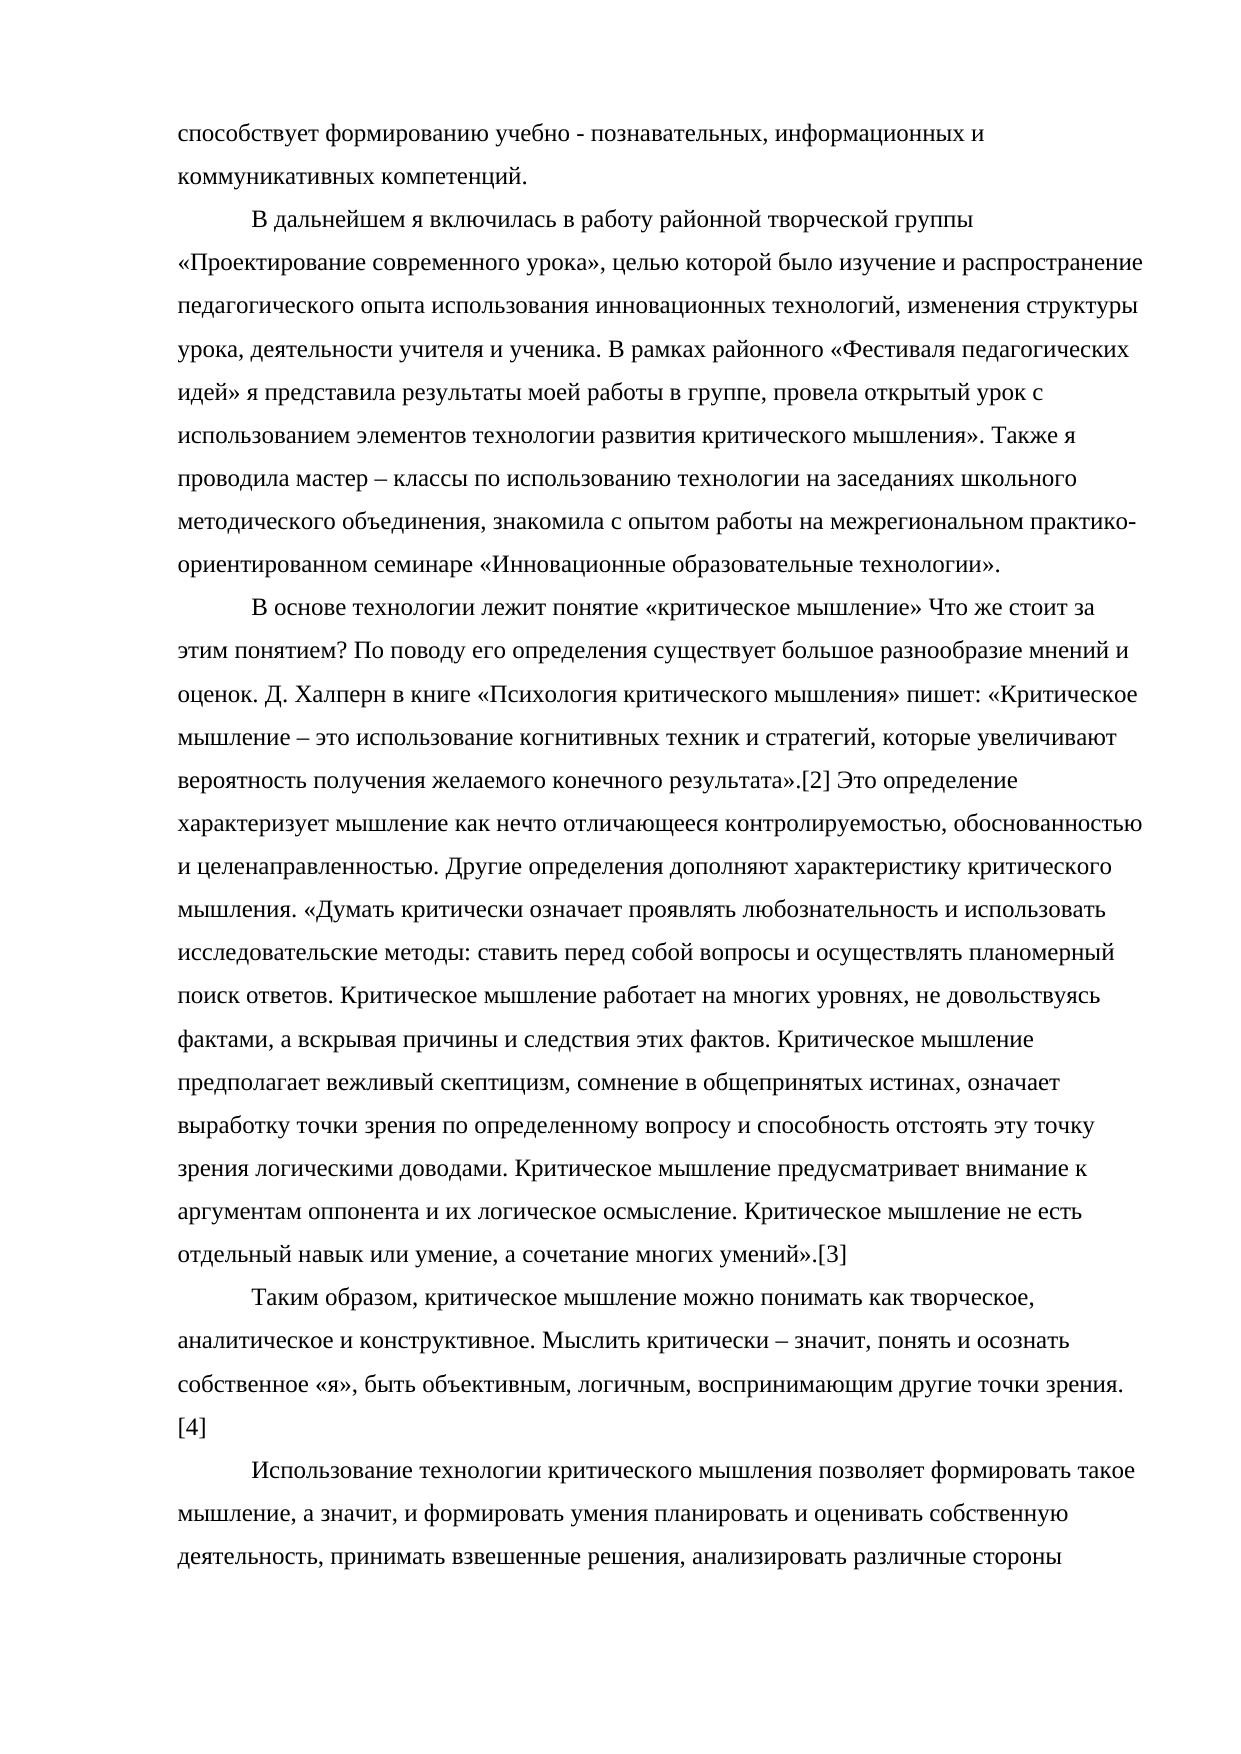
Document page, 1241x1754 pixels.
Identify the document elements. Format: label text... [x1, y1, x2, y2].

text В дальнейшем я включилась в работу районной творческой группы «Проектирование современного урока», целью которой было изучение и распространение педагогического опыта использования инновационных технологий, изменения структуры урока, деятельности учителя и ученика. В рамках районного «Фестиваля педагогических идей» я представила результаты моей работы в группе, провела открытый урок с использованием элементов технологии развития критического мышления». Также я проводила мастер – классы по использованию технологии на заседаниях школьного методического объединения, знакомила с опытом работы на межрегиональном практико-ориентированном семинаре «Инновационные образовательные технологии». [177, 204, 1152, 578]
text В основе технологии лежит понятие «критическое мышление» Что же стоит за этим понятием? По поводу его определения существует большое разнообразие мнений и оценок. Д. Халперн в книге «Психология критического мышления» пишет: «Критическое мышление – это использование когнитивных техник и стратегий, которые увеличивают вероятность получения желаемого конечного результата».[2] Это определение характеризует мышление как нечто отличающееся контролируемостью, обоснованностью и целенаправленностью. Другие определения дополняют характеристику критического мышления. «Думать критически означает проявлять любознательность и использовать исследовательские методы: ставить перед собой вопросы и осуществлять планомерный поиск ответов. Критическое мышление работает на многих уровнях, не довольствуясь фактами, а вскрывая причины и следствия этих фактов. Критическое мышление предполагает вежливый скептицизм, сомнение в общепринятых истинах, означает выработку точки зрения по определенному вопросу и способность отстоять эту точку зрения логическими доводами. Критическое мышление предусматривает внимание к аргументам оппонента и их логическое осмысление. Критическое мышление не есть отдельный навык или умение, а сочетание многих умений».[3] [177, 592, 1152, 1268]
text Таким образом, критическое мышление можно понимать как творческое, аналитическое и конструктивное. Мыслить критически – значит, понять и осознать собственное «я», быть объективным, логичным, воспринимающим другие точки зрения.[4] [177, 1282, 1152, 1441]
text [177, 1455, 1152, 1570]
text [177, 118, 1152, 190]
